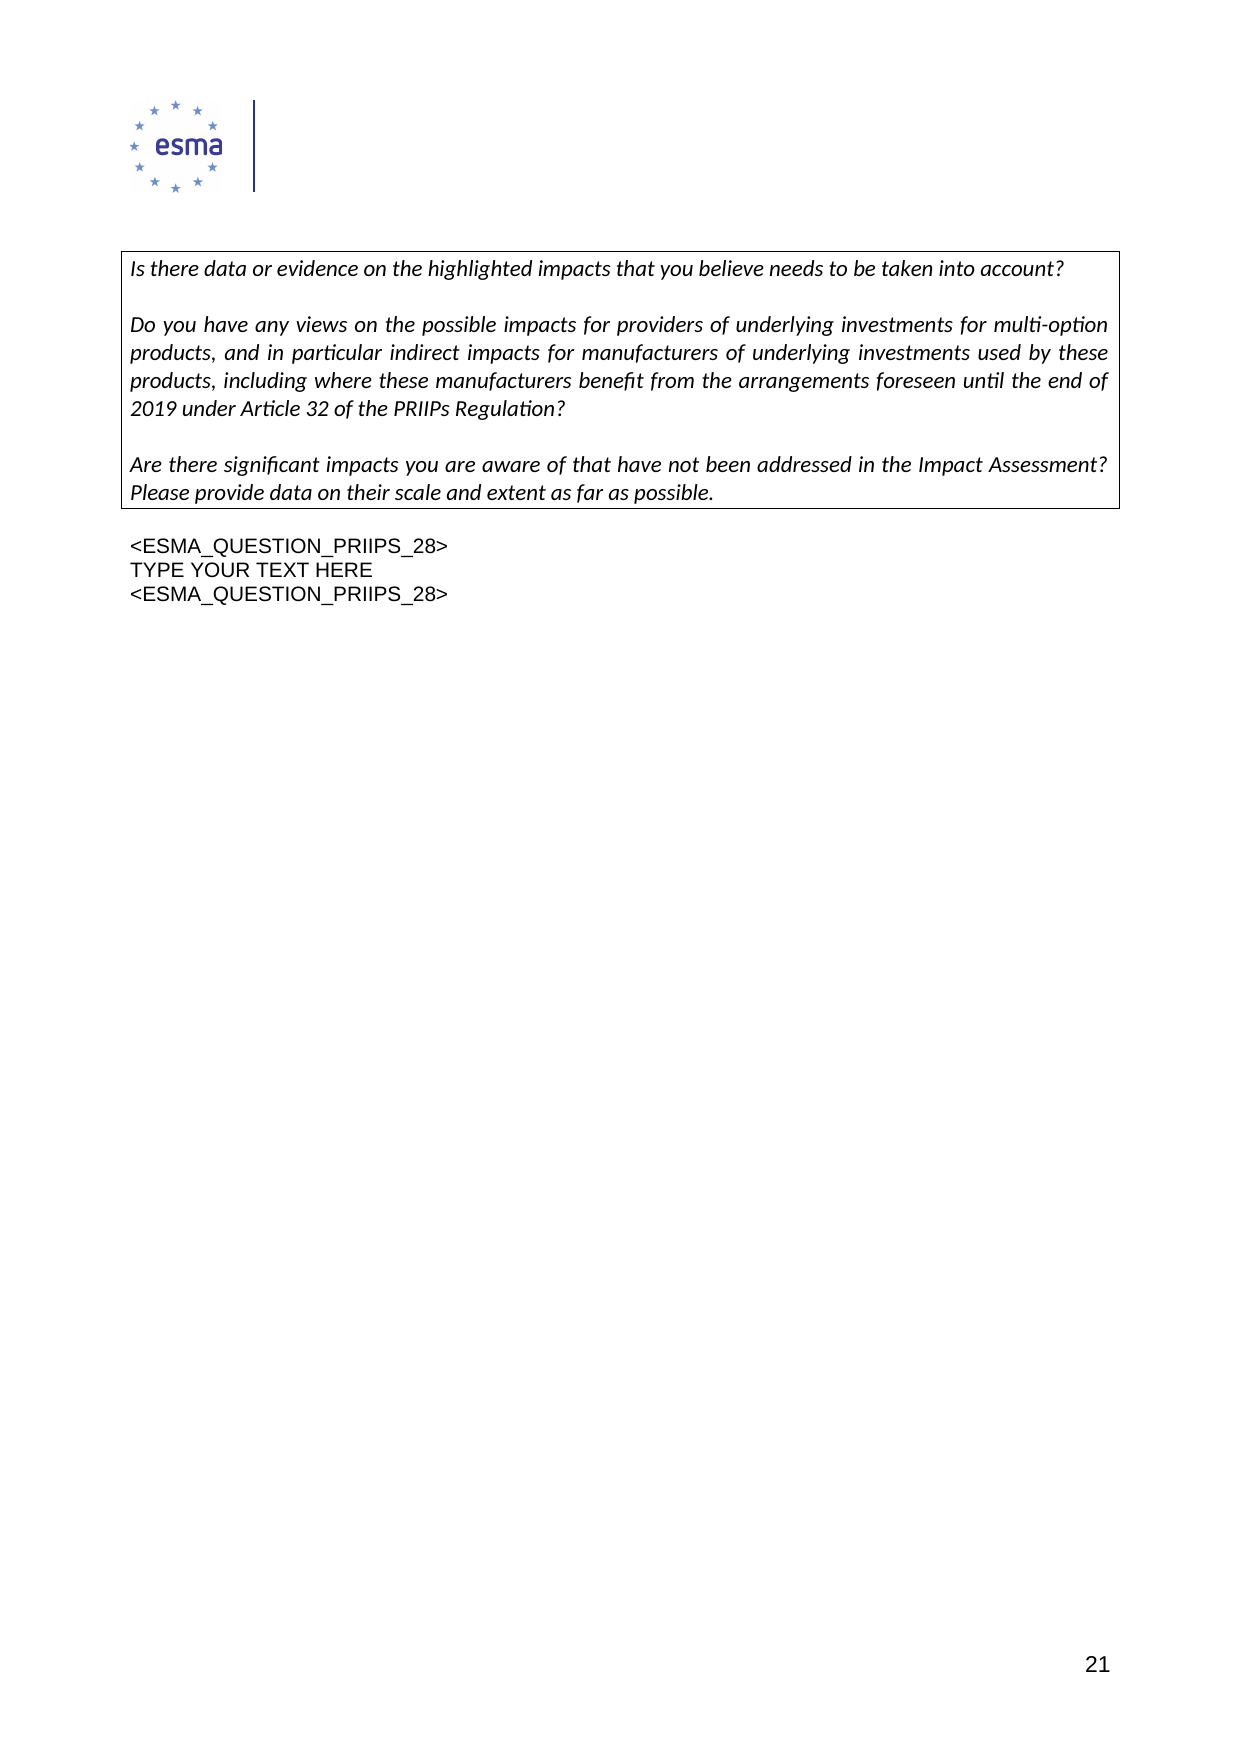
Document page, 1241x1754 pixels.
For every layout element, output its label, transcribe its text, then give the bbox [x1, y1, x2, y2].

text TYPE YOUR TEXT HERE [130, 557, 1110, 581]
text Are there significant impacts you are aware of that have not been addressed in the Impact Assessment? Please provide data on their scale and extent as far as possible. [122, 447, 1119, 508]
text Is there data or evidence on the highlighted impacts that you believe needs to be taken into account? [122, 252, 1119, 282]
text Do you have any views on the possible impacts for providers of underlying investments for multi-option products, and in particular indirect impacts for manufacturers of underlying investments used by these products, including where these manufacturers benefit from the arrangements foreseen until the end of 2019 under Article 32 of the PRIIPs Regulation? [130, 310, 1110, 422]
picture [129, 100, 223, 193]
text <ESMA_QUESTION_PRIIPS_28> [130, 533, 1110, 557]
text <ESMA_QUESTION_PRIIPS_28> [130, 581, 1110, 605]
